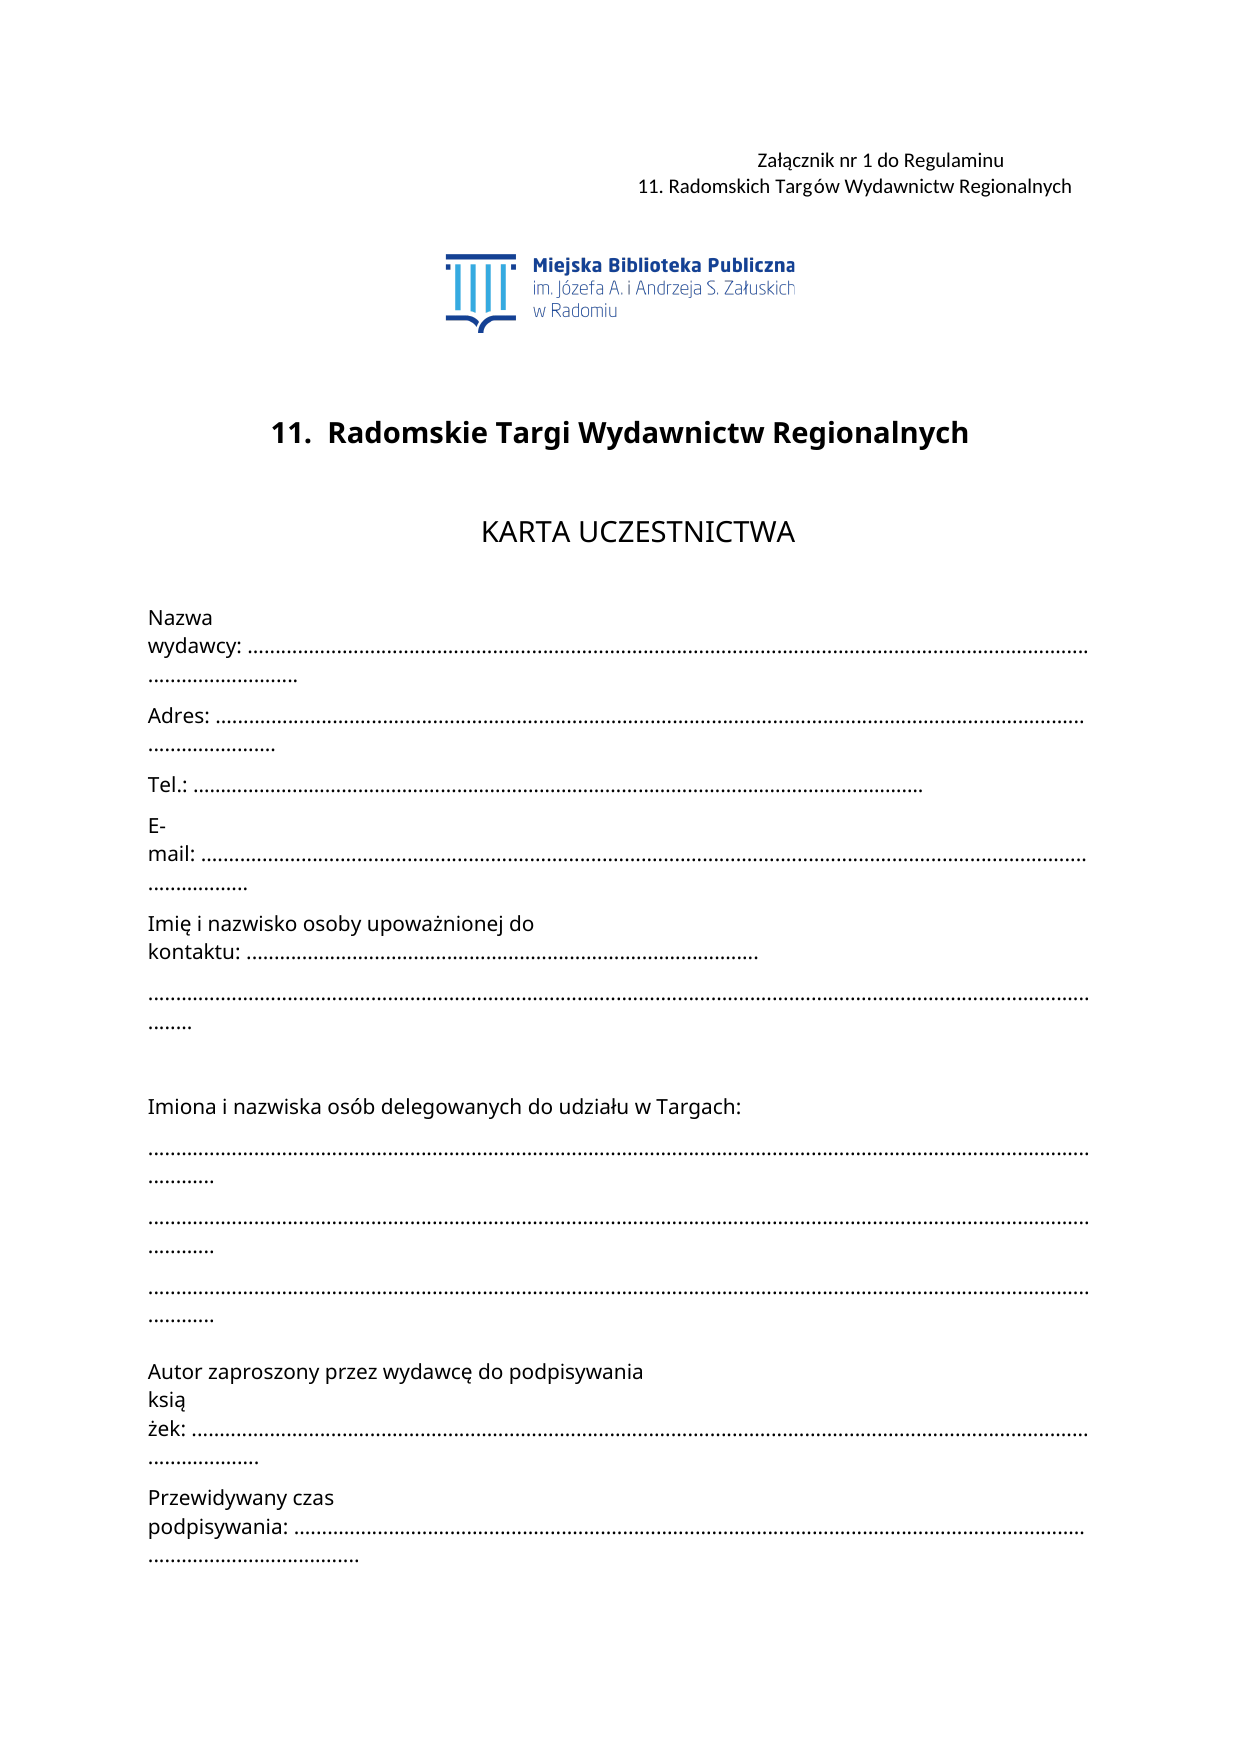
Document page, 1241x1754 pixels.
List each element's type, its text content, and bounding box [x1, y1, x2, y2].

text 11. Radomskie Targi Wydawnictw Regionalnych [148, 412, 1093, 452]
text KARTA UCZESTNICTWA [148, 511, 1093, 551]
text ..................................................................................................................................................................................... [148, 1272, 1093, 1329]
picture [445, 254, 795, 333]
text Przewidywany czas podpisywania: .................................................................................................................................................................................... [148, 1483, 1093, 1569]
text ..................................................................................................................................................................................... [148, 1202, 1093, 1259]
text ................................................................................................................................................................................. [148, 978, 1093, 1035]
text Imię i nazwisko osoby upoważnionej do kontaktu: ............................................................................................ [148, 909, 1093, 966]
text ..................................................................................................................................................................................... [148, 1133, 1093, 1190]
text E-mail: ................................................................................................................................................................................. [148, 811, 1093, 896]
text Załącznik nr 1 do Regulaminu [148, 148, 1093, 173]
text Nazwa wydawcy: .................................................................................................................................................................................. [148, 603, 1093, 688]
text Tel.: ……………………………………………………………………………………………………………………. [148, 770, 1093, 799]
text 11. Radomskich Targów Wydawnictw Regionalnych [148, 173, 1093, 198]
text Adres: ................................................................................................................................................................................... [148, 701, 1093, 758]
text Autor zaproszony przez wydawcę do podpisywania książek: ..................................................................................................................................................................................... [148, 1357, 1093, 1471]
text Imiona i nazwiska osób delegowanych do udziału w Targach: [148, 1092, 1093, 1121]
